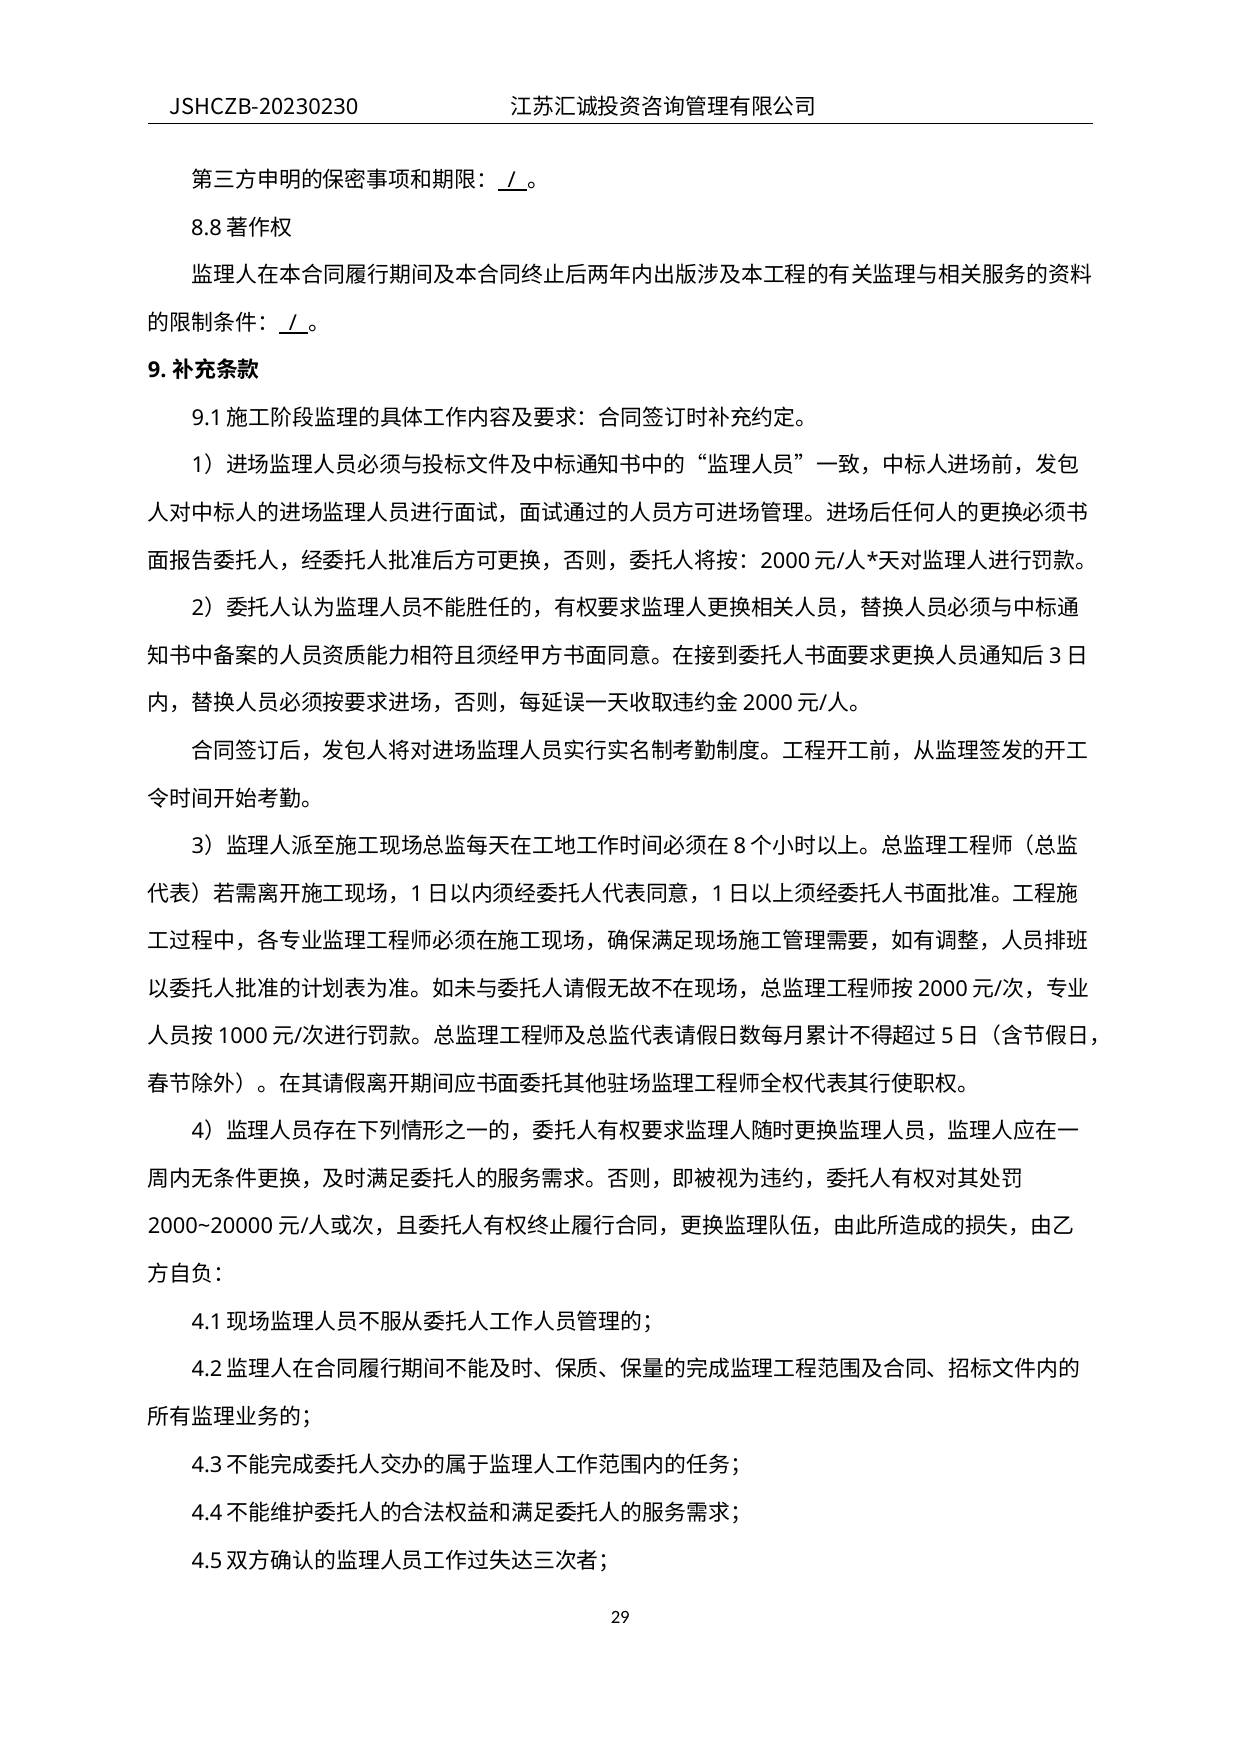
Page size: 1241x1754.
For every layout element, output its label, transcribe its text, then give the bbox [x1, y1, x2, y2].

text 合同签订后，发包人将对进场监理人员实行实名制考勤制度。工程开工前，从监理签发的开工令时间开始考勤。 [148, 733, 1093, 812]
text 3）监理人派至施工现场总监每天在工地工作时间必须在8个小时以上。总监理工程师（总监代表）若需离开施工现场，1日以内须经委托人代表同意，1日以上须经委托人书面批准。工程施工过程中，各专业监理工程师必须在施工现场，确保满足现场施工管理需要，如有调整，人员排班以委托人批准的计划表为准。如未与委托人请假无故不在现场，总监理工程师按2000元/次，专业人员按1000元/次进行罚款。总监理工程师及总监代表请假日数每月累计不得超过5日（含节假日，春节除外）。在其请假离开期间应书面委托其他驻场监理工程师全权代表其行使职权。 [148, 828, 1093, 1098]
text 8.8著作权 [148, 209, 1093, 241]
text 监理人在本合同履行期间及本合同终止后两年内出版涉及本工程的有关监理与相关服务的资料的限制条件： / 。 [148, 257, 1093, 336]
text 4.4不能维护委托人的合法权益和满足委托人的服务需求； [148, 1495, 1093, 1527]
text 4）监理人员存在下列情形之一的，委托人有权要求监理人随时更换监理人员，监理人应在一周内无条件更换，及时满足委托人的服务需求。否则，即被视为违约，委托人有权对其处罚2000~20000 元/人或次，且委托人有权终止履行合同，更换监理队伍，由此所造成的损失，由乙方自负： [148, 1113, 1093, 1288]
text 4.3不能完成委托人交办的属于监理人工作范围内的任务； [148, 1446, 1093, 1479]
text 9. 补充条款 [148, 352, 1093, 384]
text 4.5双方确认的监理人员工作过失达三次者； [148, 1543, 1093, 1576]
text 2）委托人认为监理人员不能胜任的，有权要求监理人更换相关人员，替换人员必须与中标通知书中备案的人员资质能力相符且须经甲方书面同意。在接到委托人书面要求更换人员通知后3日内，替换人员必须按要求进场，否则，每延误一天收取违约金2000元/人。 [148, 590, 1093, 717]
text 1）进场监理人员必须与投标文件及中标通知书中的“监理人员”一致，中标人进场前，发包人对中标人的进场监理人员进行面试，面试通过的人员方可进场管理。进场后任何人的更换必须书面报告委托人，经委托人批准后方可更换，否则，委托人将按：2000元/人*天对监理人进行罚款。 [148, 447, 1093, 574]
text 9.1施工阶段监理的具体工作内容及要求：合同签订时补充约定。 [148, 400, 1093, 432]
text 4.2监理人在合同履行期间不能及时、保质、保量的完成监理工程范围及合同、招标文件内的所有监理业务的； [148, 1351, 1093, 1431]
text 4.1现场监理人员不服从委托人工作人员管理的； [148, 1304, 1093, 1335]
text 第三方申明的保密事项和期限： / 。 [148, 162, 1093, 194]
